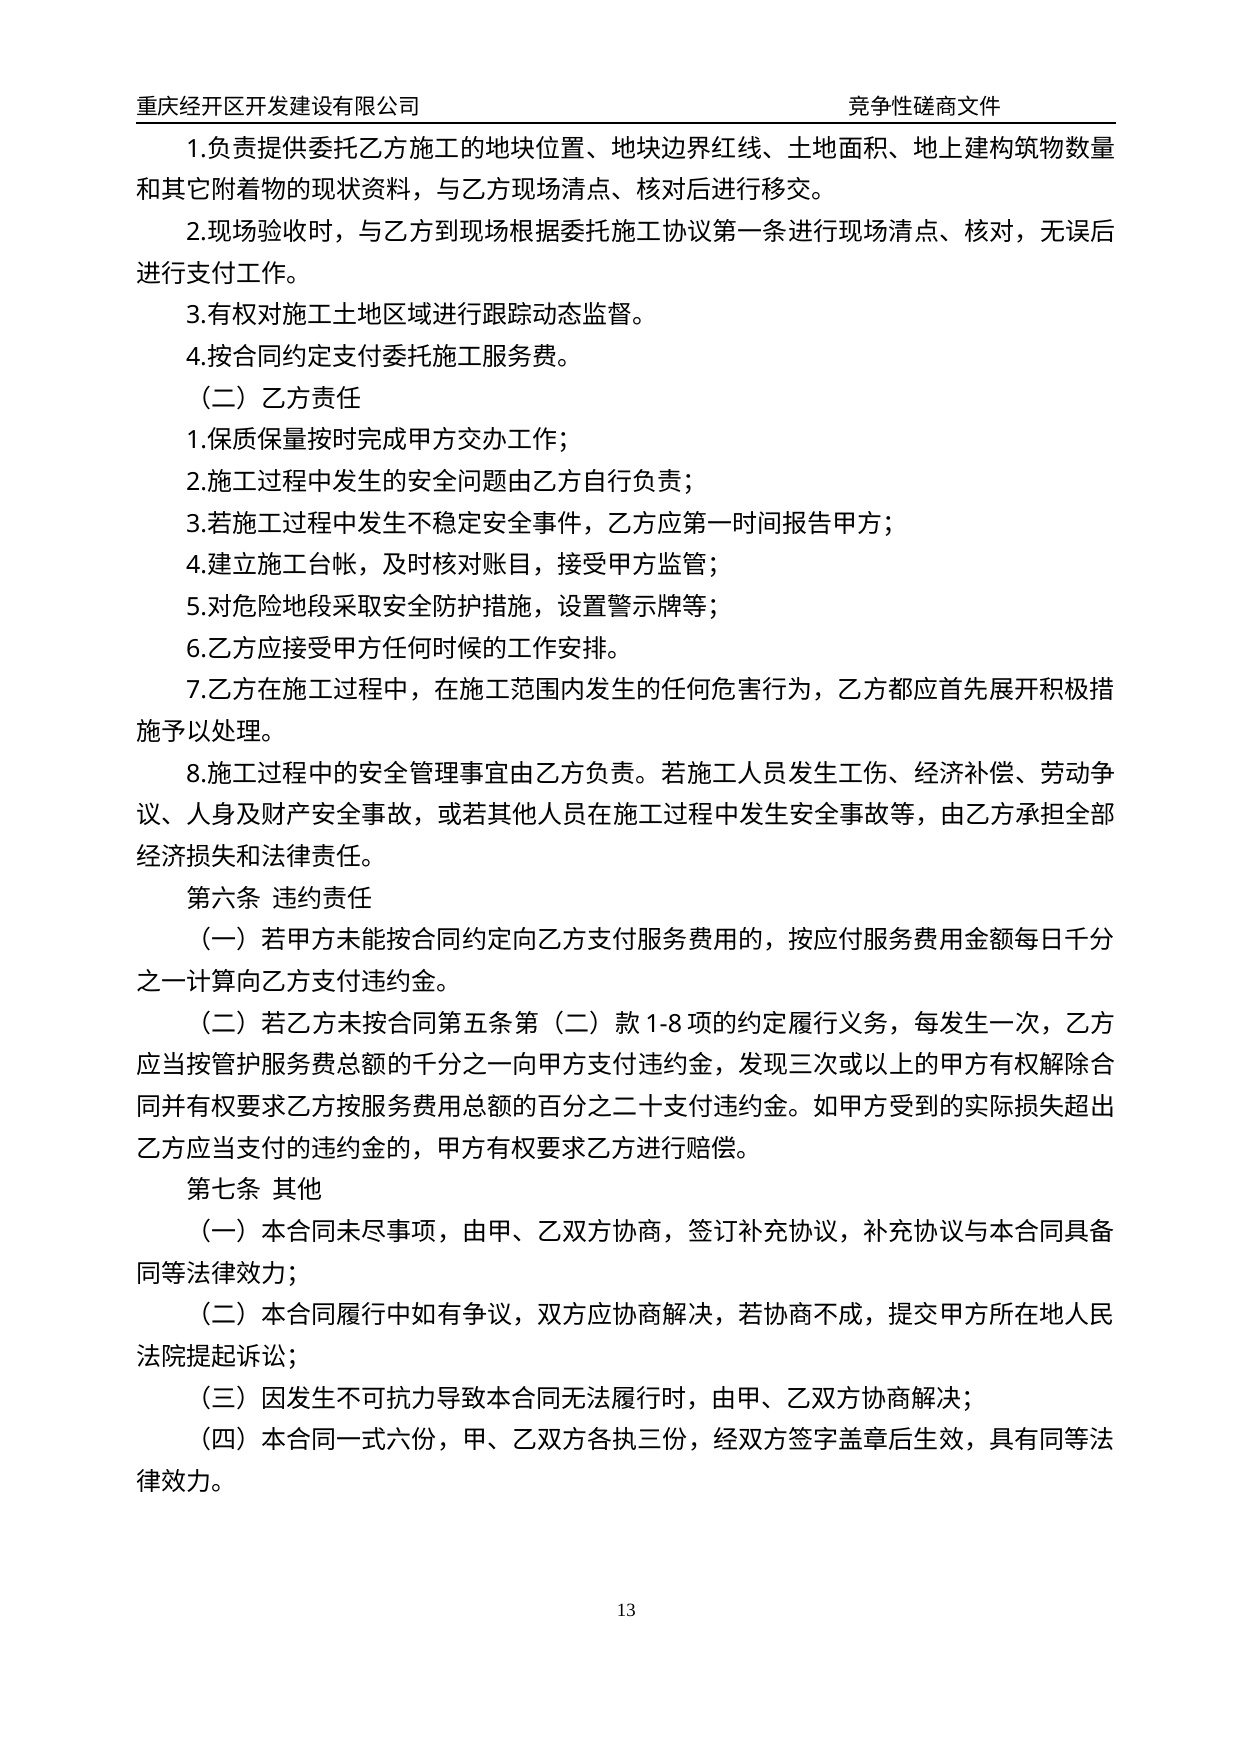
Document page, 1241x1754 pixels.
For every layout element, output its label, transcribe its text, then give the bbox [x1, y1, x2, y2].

text 3.若施工过程中发生不稳定安全事件，乙方应第一时间报告甲方； [136, 499, 1116, 541]
text 第七条 其他 [136, 1166, 1116, 1207]
text （四）本合同一式六份，甲、乙双方各执三份，经双方签字盖章后生效，具有同等法律效力。 [136, 1416, 1116, 1499]
text 1.负责提供委托乙方施工的地块位置、地块边界红线、土地面积、地上建构筑物数量和其它附着物的现状资料，与乙方现场清点、核对后进行移交。 [136, 124, 1116, 207]
text 6.乙方应接受甲方任何时候的工作安排。 [136, 624, 1116, 666]
text 4.按合同约定支付委托施工服务费。 [136, 332, 1116, 374]
text （二）若乙方未按合同第五条第（二）款1-8项的约定履行义务，每发生一次，乙方应当按管护服务费总额的千分之一向甲方支付违约金，发现三次或以上的甲方有权解除合同并有权要求乙方按服务费用总额的百分之二十支付违约金。如甲方受到的实际损失超出乙方应当支付的违约金的，甲方有权要求乙方进行赔偿。 [136, 999, 1116, 1166]
text （二）本合同履行中如有争议，双方应协商解决，若协商不成，提交甲方所在地人民法院提起诉讼； [136, 1291, 1116, 1374]
text 第六条 违约责任 [136, 874, 1116, 916]
text （一）若甲方未能按合同约定向乙方支付服务费用的，按应付服务费用金额每日千分之一计算向乙方支付违约金。 [136, 916, 1116, 999]
text 3.有权对施工土地区域进行跟踪动态监督。 [136, 291, 1116, 332]
text 7.乙方在施工过程中，在施工范围内发生的任何危害行为，乙方都应首先展开积极措施予以处理。 [136, 666, 1116, 749]
text 1.保质保量按时完成甲方交办工作； [136, 416, 1116, 457]
text 4.建立施工台帐，及时核对账目，接受甲方监管； [136, 541, 1116, 582]
text （一）本合同未尽事项，由甲、乙双方协商，签订补充协议，补充协议与本合同具备同等法律效力； [136, 1207, 1116, 1291]
text 8.施工过程中的安全管理事宜由乙方负责。若施工人员发生工伤、经济补偿、劳动争议、人身及财产安全事故，或若其他人员在施工过程中发生安全事故等，由乙方承担全部经济损失和法律责任。 [136, 749, 1116, 874]
text 5.对危险地段采取安全防护措施，设置警示牌等； [136, 582, 1116, 624]
text 2.现场验收时，与乙方到现场根据委托施工协议第一条进行现场清点、核对，无误后进行支付工作。 [136, 207, 1116, 291]
text （三）因发生不可抗力导致本合同无法履行时，由甲、乙双方协商解决； [136, 1374, 1116, 1416]
text （二）乙方责任 [136, 374, 1116, 416]
text 2.施工过程中发生的安全问题由乙方自行负责； [136, 457, 1116, 499]
